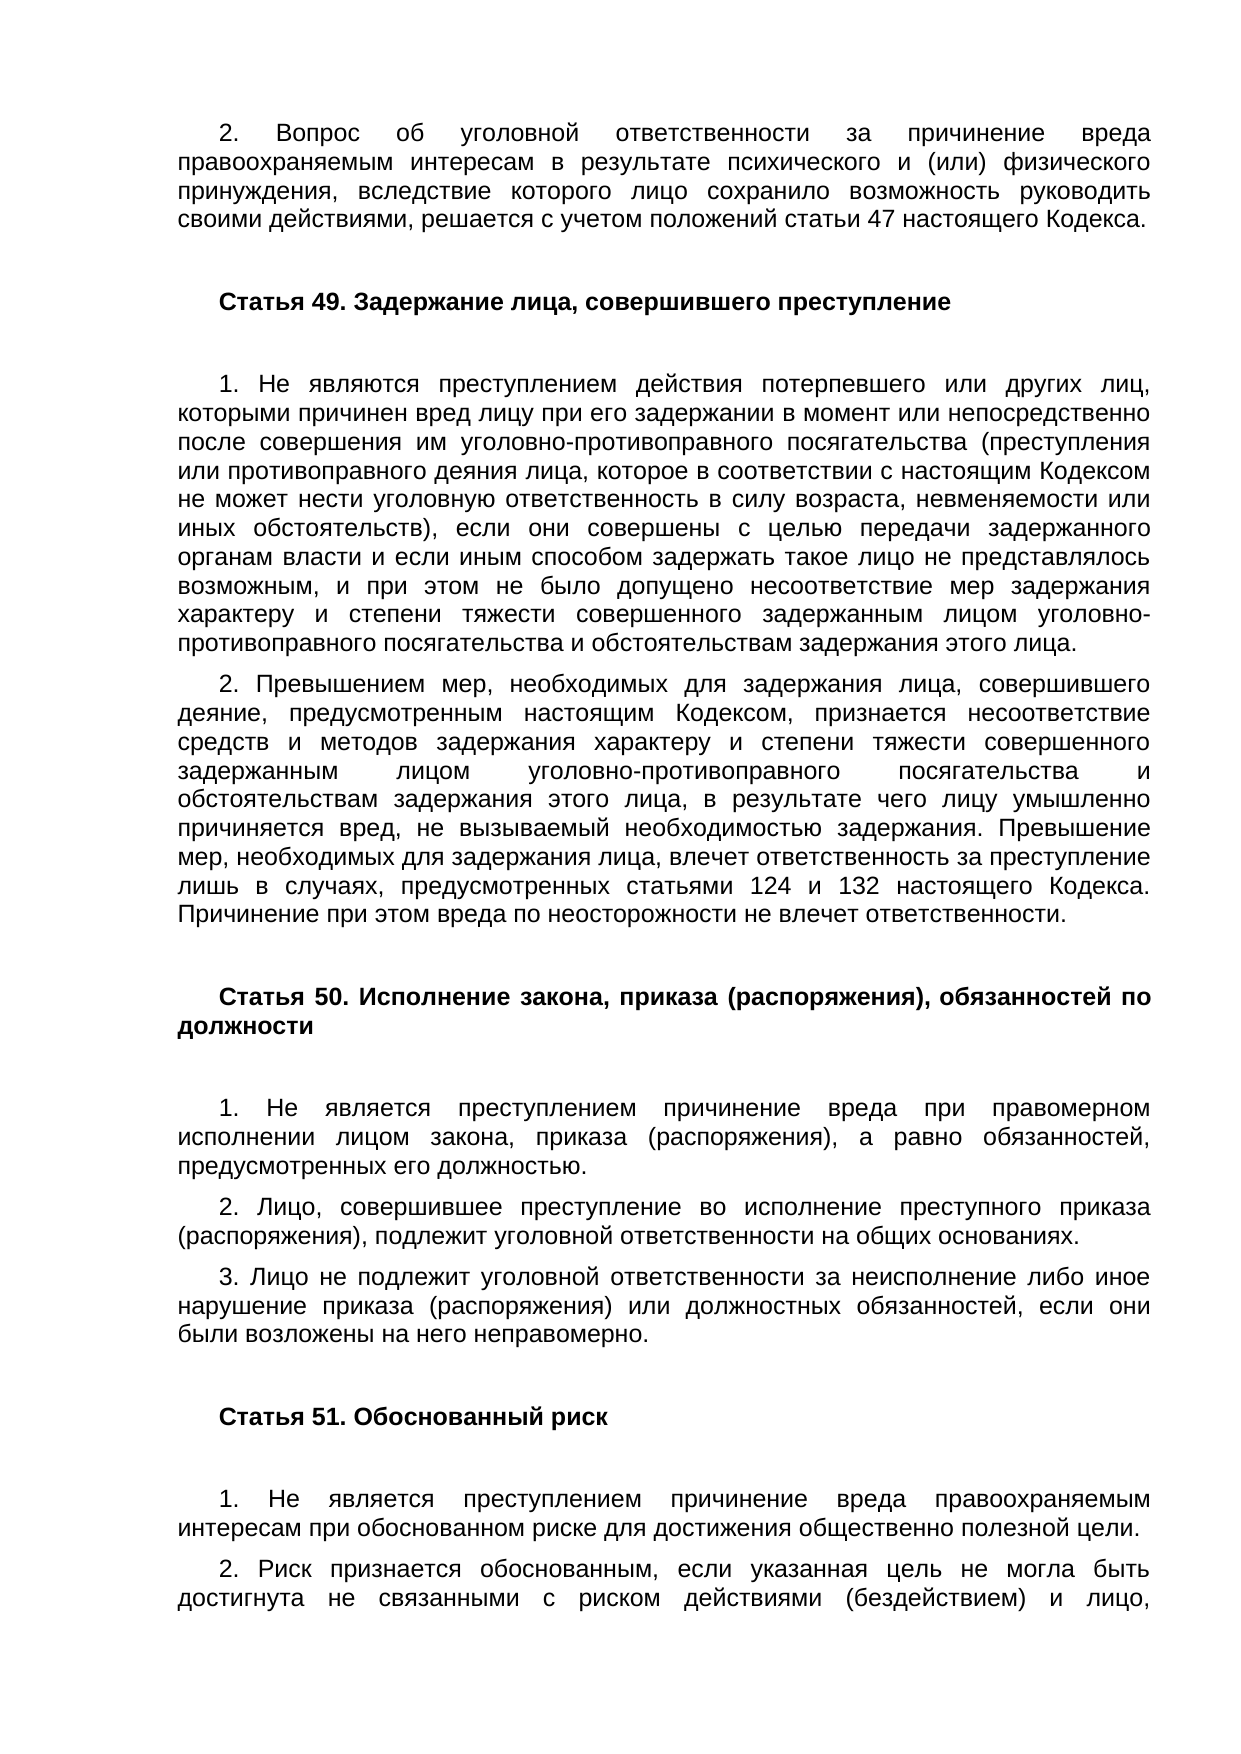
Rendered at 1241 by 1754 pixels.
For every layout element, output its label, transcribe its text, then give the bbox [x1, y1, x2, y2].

text Статья 49. Задержание лица, совершившего преступление [177, 287, 1152, 316]
text 2. Превышением мер, необходимых для задержания лица, совершившего деяние, предусмотренным настоящим Кодексом, признается несоответствие средств и методов задержания характеру и степени тяжести совершенного задержанным лицом уголовно-противоправного посягательства и обстоятельствам задержания этого лица, в результате чего лицу умышленно причиняется вред, не вызываемый необходимостью задержания. Превышение мер, необходимых для задержания лица, влечет ответственность за преступление лишь в случаях, предусмотренных статьями 124 и 132 настоящего Кодекса. Причинение при этом вреда по неосторожности не влечет ответственности. [177, 669, 1152, 928]
text 1. Не является преступлением причинение вреда при правомерном исполнении лицом закона, приказа (распоряжения), а равно обязанностей, предусмотренных его должностью. [177, 1093, 1152, 1179]
text 1. Не является преступлением причинение вреда правоохраняемым интересам при обоснованном риске для достижения общественно полезной цели. [177, 1484, 1152, 1542]
text 2. Лицо, совершившее преступление во исполнение преступного приказа (распоряжения), подлежит уголовной ответственности на общих основаниях. [177, 1192, 1152, 1249]
text 1. Не являются преступлением действия потерпевшего или других лиц, которыми причинен вред лицу при его задержании в момент или непосредственно после совершения им уголовно-противоправного посягательства (преступления или противоправного деяния лица, которое в соответствии с настоящим Кодексом не может нести уголовную ответственность в силу возраста, невменяемости или иных обстоятельств), если они совершены с целью передачи задержанного органам власти и если иным способом задержать такое лицо не представлялось возможным, и при этом не было допущено несоответствие мер задержания характеру и степени тяжести совершенного задержанным лицом уголовно-противоправного посягательства и обстоятельствам задержания этого лица. [177, 369, 1152, 657]
text 3. Лицо не подлежит уголовной ответственности за неисполнение либо иное нарушение приказа (распоряжения) или должностных обязанностей, если они были возложены на него неправомерно. [177, 1262, 1152, 1348]
text Статья 51. Обоснованный риск [177, 1402, 1152, 1431]
text 2. Вопрос об уголовной ответственности за причинение вреда правоохраняемым интересам в результате психического и (или) физического принуждения, вследствие которого лицо сохранило возможность руководить своими действиями, решается с учетом положений статьи 47 настоящего Кодекса. [177, 118, 1152, 233]
text Статья 50. Исполнение закона, приказа (распоряжения), обязанностей по должности [177, 982, 1152, 1039]
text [177, 1554, 1152, 1612]
